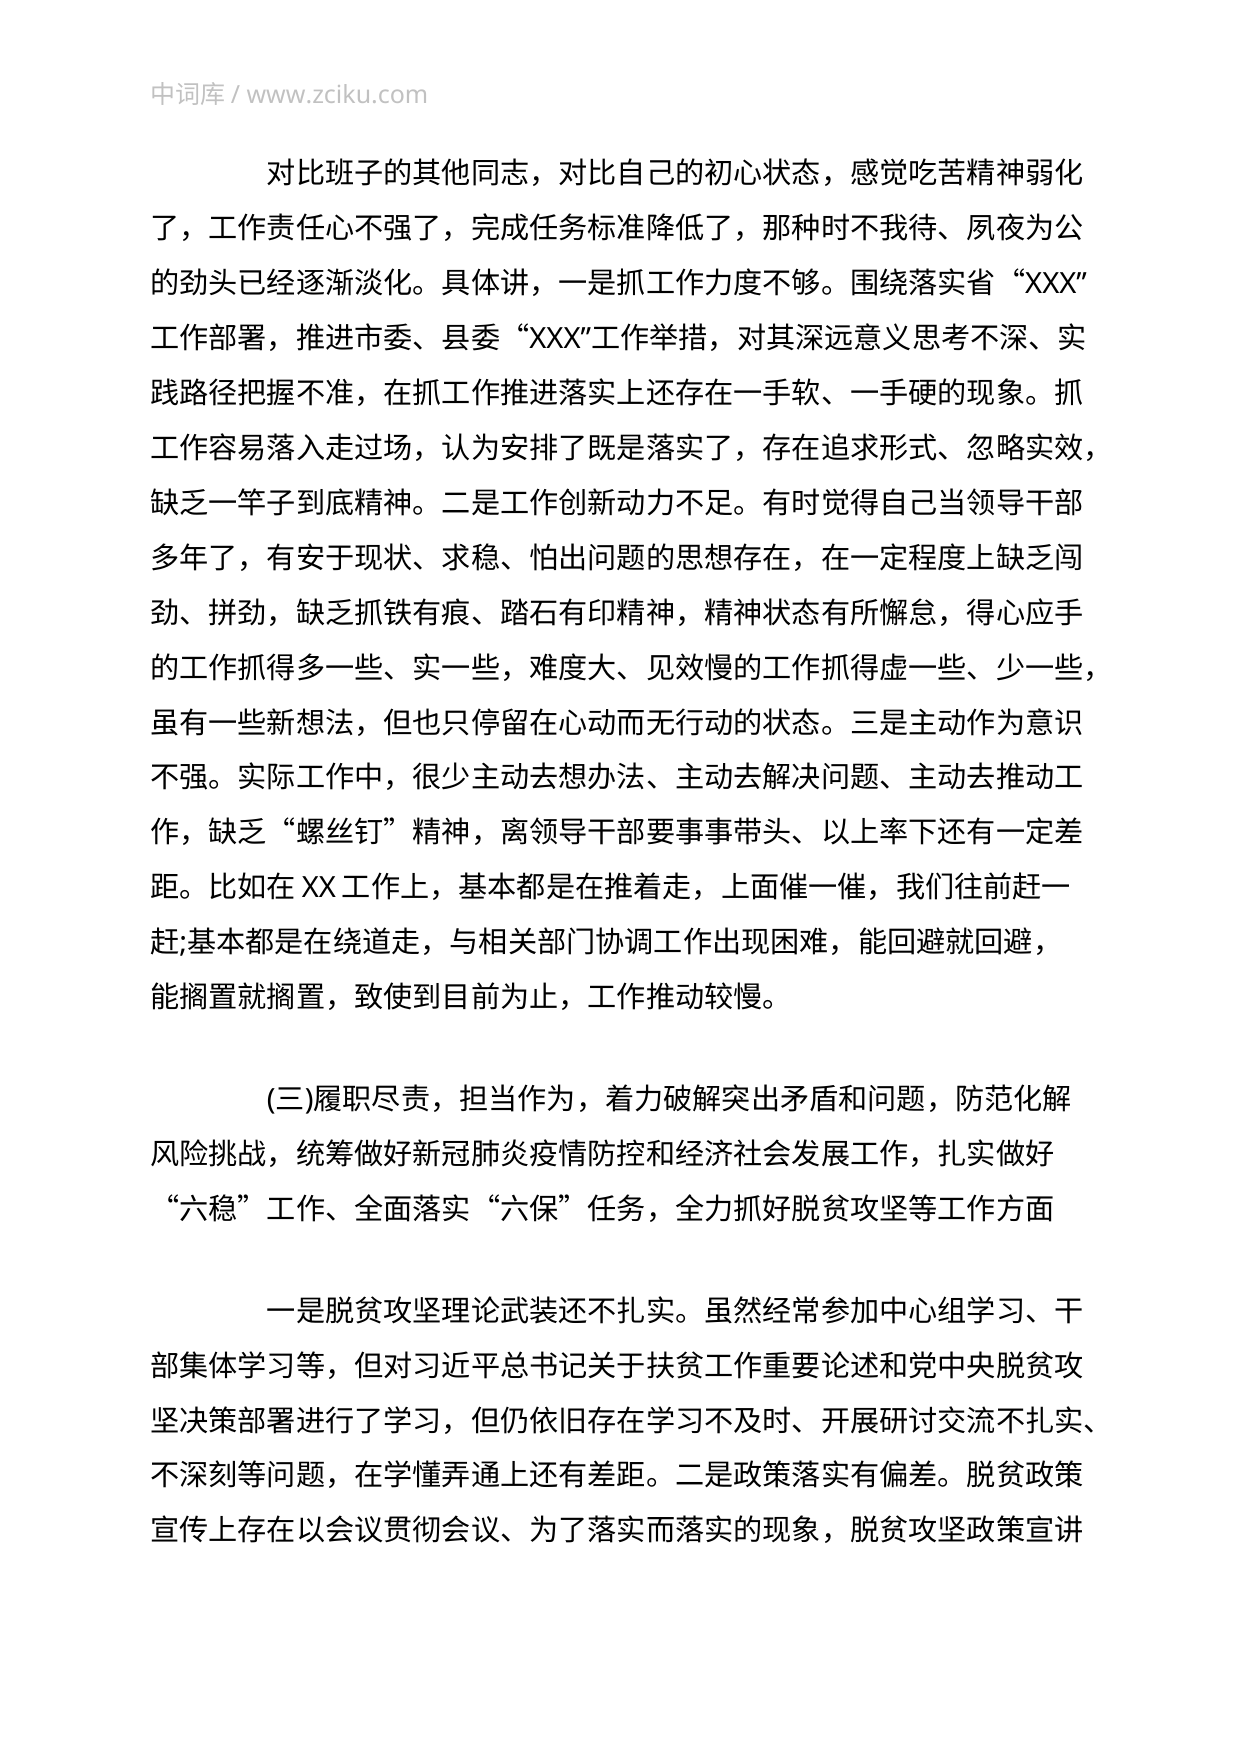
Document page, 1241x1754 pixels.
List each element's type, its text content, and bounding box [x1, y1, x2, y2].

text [150, 1287, 1090, 1549]
text (三)履职尽责，担当作为，着力破解突出矛盾和问题，防范化解风险挑战，统筹做好新冠肺炎疫情防控和经济社会发展工作，扎实做好“六稳”工作、全面落实“六保”任务，全力抓好脱贫攻坚等工作方面 [150, 1076, 1090, 1228]
text 对比班子的其他同志，对比自己的初心状态，感觉吃苦精神弱化了，工作责任心不强了，完成任务标准降低了，那种时不我待、夙夜为公的劲头已经逐渐淡化。具体讲，一是抓工作力度不够。围绕落实省“XXX”工作部署，推进市委、县委“XXX”工作举措，对其深远意义思考不深、实践路径把握不准，在抓工作推进落实上还存在一手软、一手硬的现象。抓工作容易落入走过场，认为安排了既是落实了，存在追求形式、忽略实效，缺乏一竿子到底精神。二是工作创新动力不足。有时觉得自己当领导干部多年了，有安于现状、求稳、怕出问题的思想存在，在一定程度上缺乏闯劲、拼劲，缺乏抓铁有痕、踏石有印精神，精神状态有所懈怠，得心应手的工作抓得多一些、实一些，难度大、见效慢的工作抓得虚一些、少一些，虽有一些新想法，但也只停留在心动而无行动的状态。三是主动作为意识不强。实际工作中，很少主动去想办法、主动去解决问题、主动去推动工作，缺乏“螺丝钉”精神，离领导干部要事事带头、以上率下还有一定差距。比如在XX工作上，基本都是在推着走，上面催一催，我们往前赶一赶;基本都是在绕道走，与相关部门协调工作出现困难，能回避就回避，能搁置就搁置，致使到目前为止，工作推动较慢。 [150, 150, 1090, 1016]
